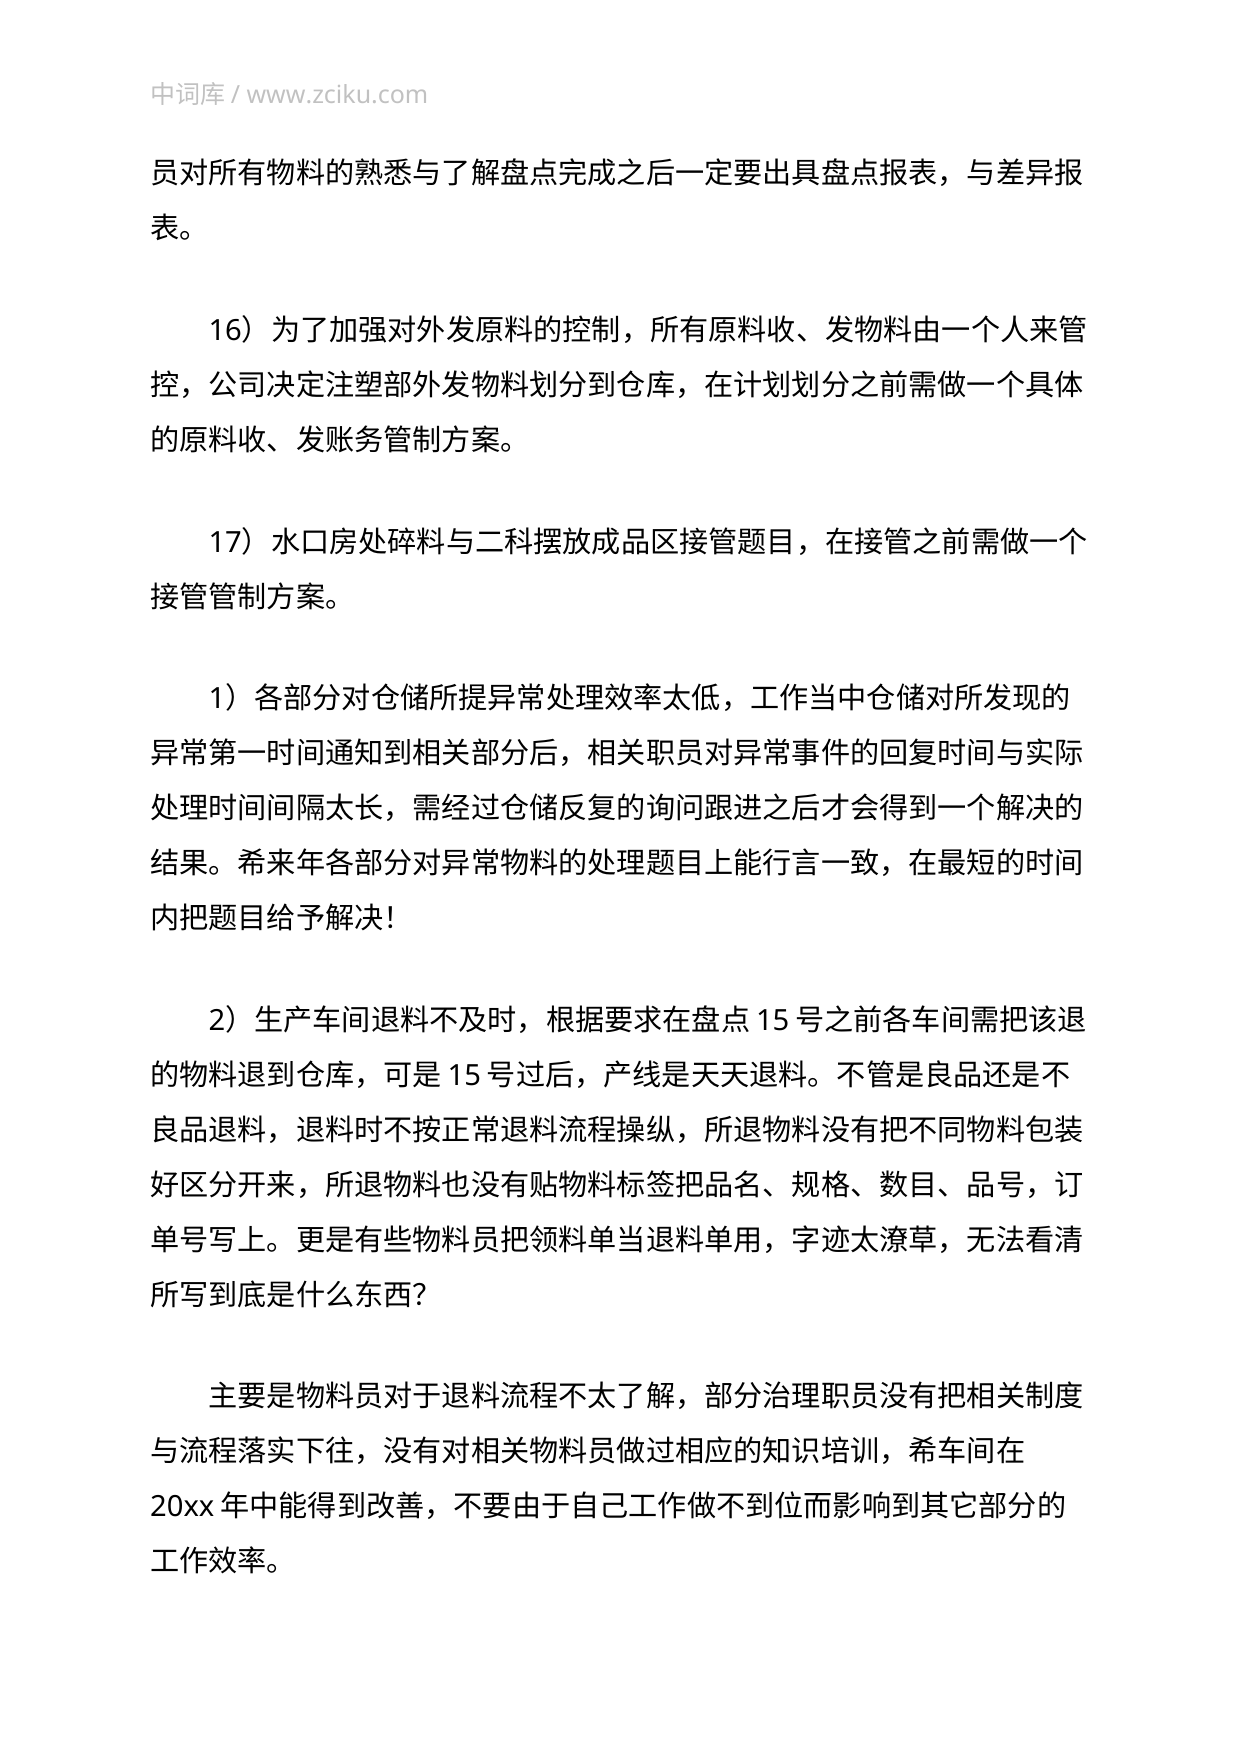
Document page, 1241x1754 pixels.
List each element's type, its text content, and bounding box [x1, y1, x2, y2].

text 17）水口房处碎料与二科摆放成品区接管题目，在接管之前需做一个接管管制方案。 [150, 518, 1090, 616]
text 2）生产车间退料不及时，根据要求在盘点15号之前各车间需把该退的物料退到仓库，可是15号过后，产线是天天退料。不管是良品还是不良品退料，退料时不按正常退料流程操纵，所退物料没有把不同物料包装好区分开来，所退物料也没有贴物料标签把品名、规格、数目、品号，订单号写上。更是有些物料员把领料单当退料单用，字迹太潦草，无法看清所写到底是什么东西？ [150, 997, 1090, 1313]
text 主要是物料员对于退料流程不太了解，部分治理职员没有把相关制度与流程落实下往，没有对相关物料员做过相应的知识培训，希车间在20xx年中能得到改善，不要由于自己工作做不到位而影响到其它部分的工作效率。 [150, 1373, 1090, 1580]
text 1）各部分对仓储所提异常处理效率太低，工作当中仓储对所发现的异常第一时间通知到相关部分后，相关职员对异常事件的回复时间与实际处理时间间隔太长，需经过仓储反复的询问跟进之后才会得到一个解决的结果。希来年各部分对异常物料的处理题目上能行言一致，在最短的时间内把题目给予解决！ [150, 675, 1090, 937]
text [150, 150, 1090, 247]
text 16）为了加强对外发原料的控制，所有原料收、发物料由一个人来管控，公司决定注塑部外发物料划分到仓库，在计划划分之前需做一个具体的原料收、发账务管制方案。 [150, 307, 1090, 459]
